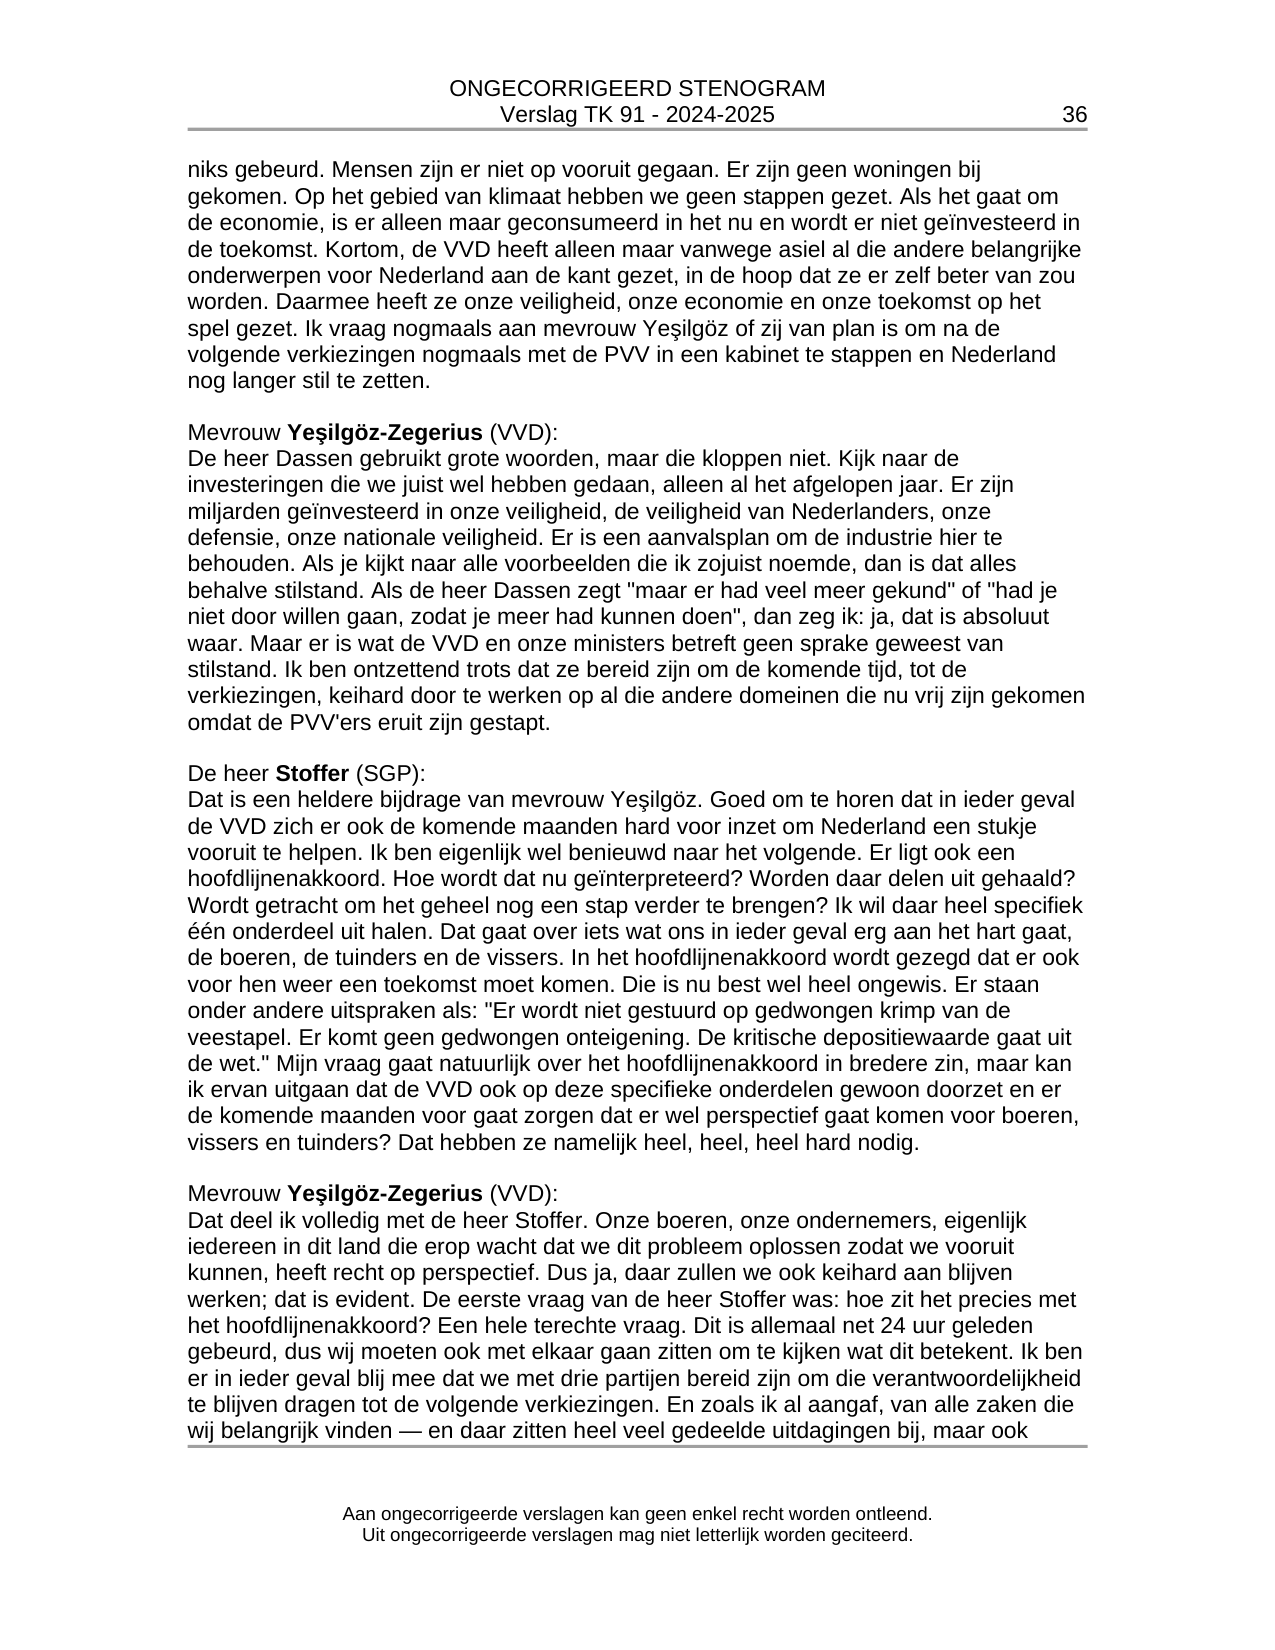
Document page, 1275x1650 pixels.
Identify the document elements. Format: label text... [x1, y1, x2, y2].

text De heer Stoffer (SGP): Dat is een heldere bijdrage van mevrouw Yeşilgöz. Goed om te horen dat in ieder geval de VVD zich er ook de komende maanden hard voor inzet om Nederland een stukje vooruit te helpen. Ik ben eigenlijk wel benieuwd naar het volgende. Er ligt ook een hoofdlijnenakkoord. Hoe wordt dat nu geïnterpreteerd? Worden daar delen uit gehaald? Wordt getracht om het geheel nog een stap verder te brengen? Ik wil daar heel specifiek één onderdeel uit halen. Dat gaat over iets wat ons in ieder geval erg aan het hart gaat, de boeren, de tuinders en de vissers. In het hoofdlijnenakkoord wordt gezegd dat er ook voor hen weer een toekomst moet komen. Die is nu best wel heel ongewis. Er staan onder andere uitspraken als: "Er wordt niet gestuurd op gedwongen krimp van de veestapel. Er komt geen gedwongen onteigening. De kritische depositiewaarde gaat uit de wet." Mijn vraag gaat natuurlijk over het hoofdlijnenakkoord in bredere zin, maar kan ik ervan uitgaan dat de VVD ook op deze specifieke onderdelen gewoon doorzet en er de komende maanden voor gaat zorgen dat er wel perspectief gaat komen voor boeren, vissers en tuinders? Dat hebben ze namelijk heel, heel, heel hard nodig. [187, 760, 1087, 1155]
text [187, 1180, 1087, 1444]
text Mevrouw Yeşilgöz-Zegerius (VVD): De heer Dassen gebruikt grote woorden, maar die kloppen niet. Kijk naar de investeringen die we juist wel hebben gedaan, alleen al het afgelopen jaar. Er zijn miljarden geïnvesteerd in onze veiligheid, de veiligheid van Nederlanders, onze defensie, onze nationale veiligheid. Er is een aanvalsplan om de industrie hier te behouden. Als je kijkt naar alle voorbeelden die ik zojuist noemde, dan is dat alles behalve stilstand. Als de heer Dassen zegt "maar er had veel meer gekund" of "had je niet door willen gaan, zodat je meer had kunnen doen", dan zeg ik: ja, dat is absoluut waar. Maar er is wat de VVD en onze ministers betreft geen sprake geweest van stilstand. Ik ben ontzettend trots dat ze bereid zijn om de komende tijd, tot de verkiezingen, keihard door te werken op al die andere domeinen die nu vrij zijn gekomen omdat de PVV'ers eruit zijn gestapt. [187, 419, 1087, 735]
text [187, 156, 1087, 394]
